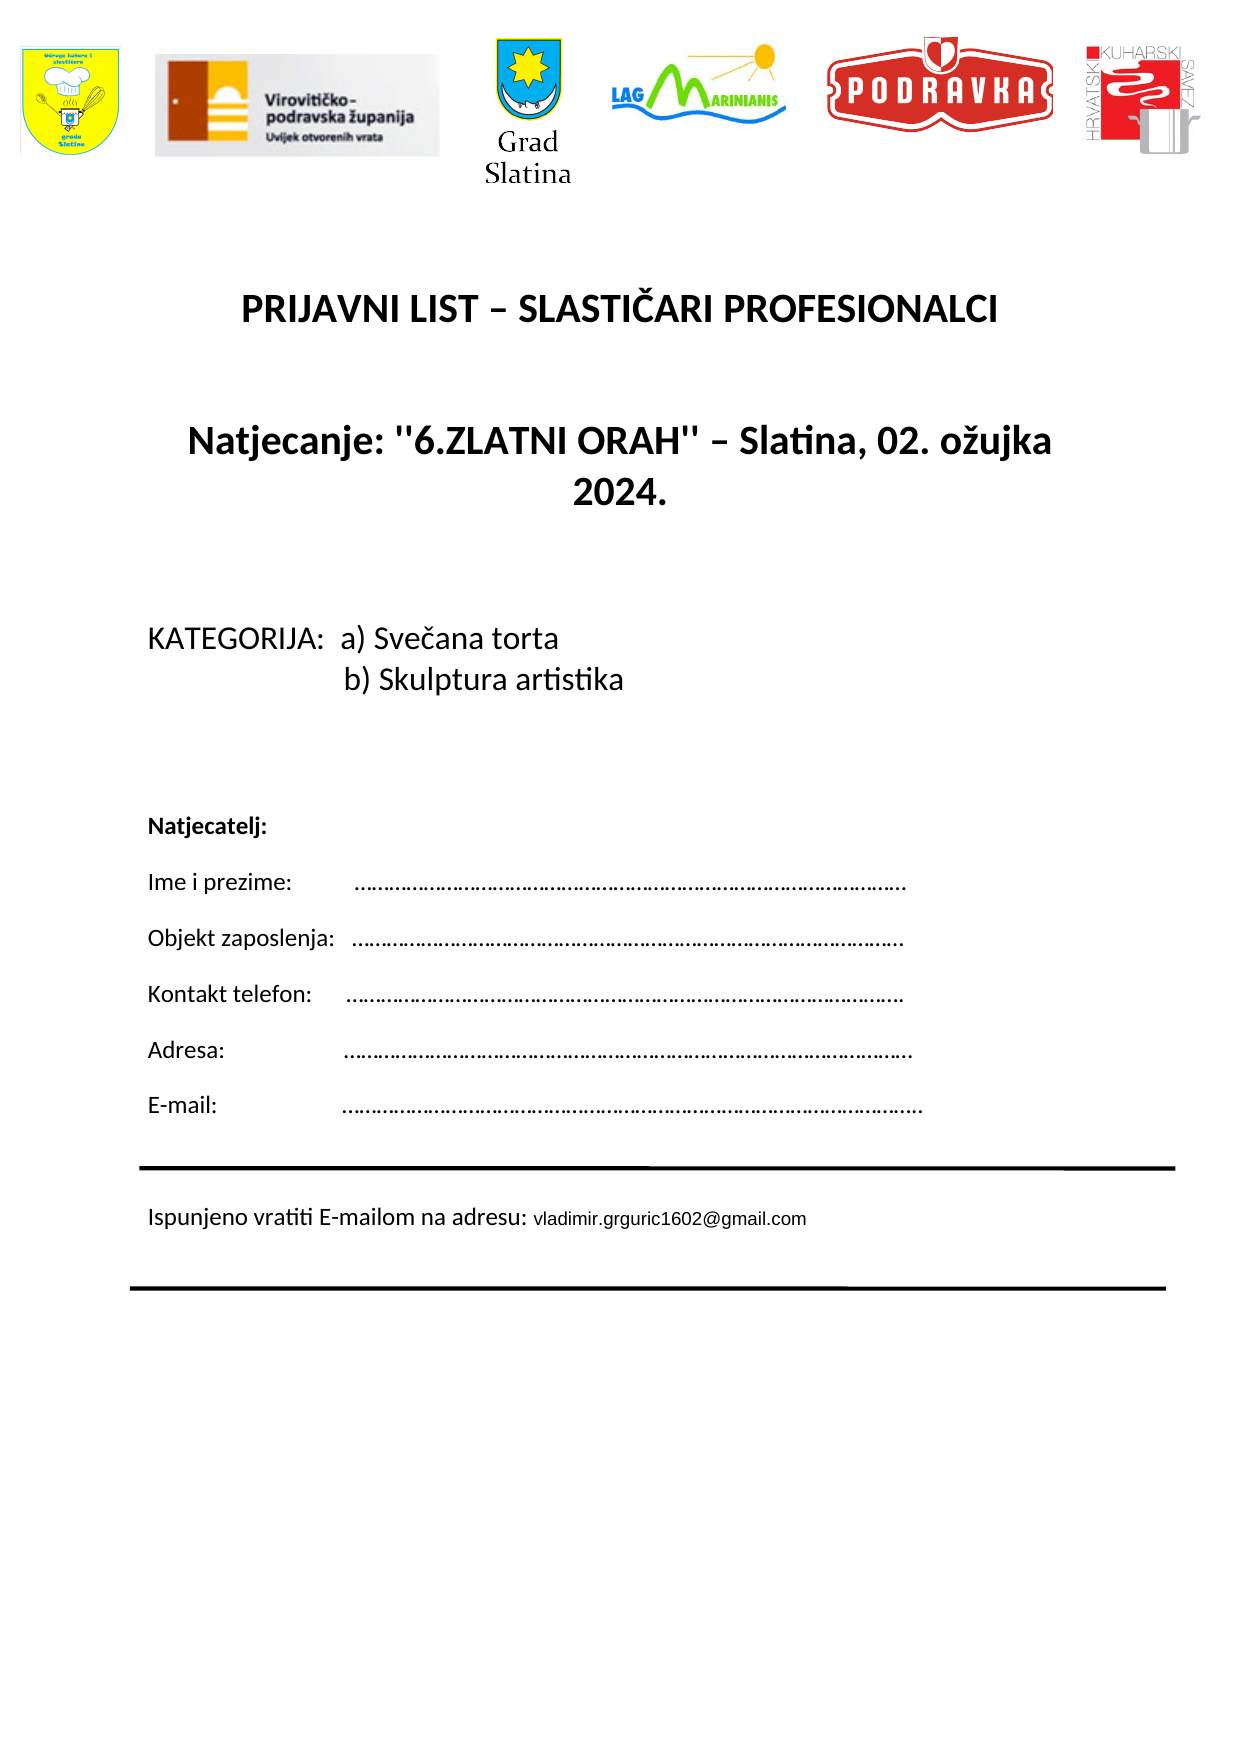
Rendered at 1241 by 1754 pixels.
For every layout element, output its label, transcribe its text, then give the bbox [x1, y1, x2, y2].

text PRIJAVNI LIST – SLASTIČARI PROFESIONALCI [148, 282, 1093, 332]
text E-mail: ……………………………………………………………………………………….. [148, 1089, 1093, 1120]
picture [155, 54, 443, 160]
text KATEGORIJA: a) Svečana torta [148, 617, 1093, 658]
text Ime i prezime: …………………………………………………………………………………… [148, 866, 1093, 897]
text Natjecatelj: [148, 810, 1093, 841]
text Kontakt telefon: ……………………………………………………………………………………. [148, 978, 1093, 1008]
picture [454, 26, 599, 205]
text b) Skulptura artistika [148, 658, 1093, 699]
picture [811, 4, 1230, 182]
text Objekt zaposlenja: …………………………………………………………………………………… [148, 922, 1093, 953]
text Natjecanje: ''6.ZLATNI ORAH'' – Slatina, 02. ožujka 2024. [148, 414, 1093, 516]
picture [607, 19, 792, 171]
text Adresa: ……………………………………………………………………………………… [148, 1034, 1093, 1064]
picture [20, 46, 123, 155]
text Ispunjeno vratiti E-mailom na adresu: vladimir.grguric1602@gmail.com [148, 1201, 1093, 1232]
